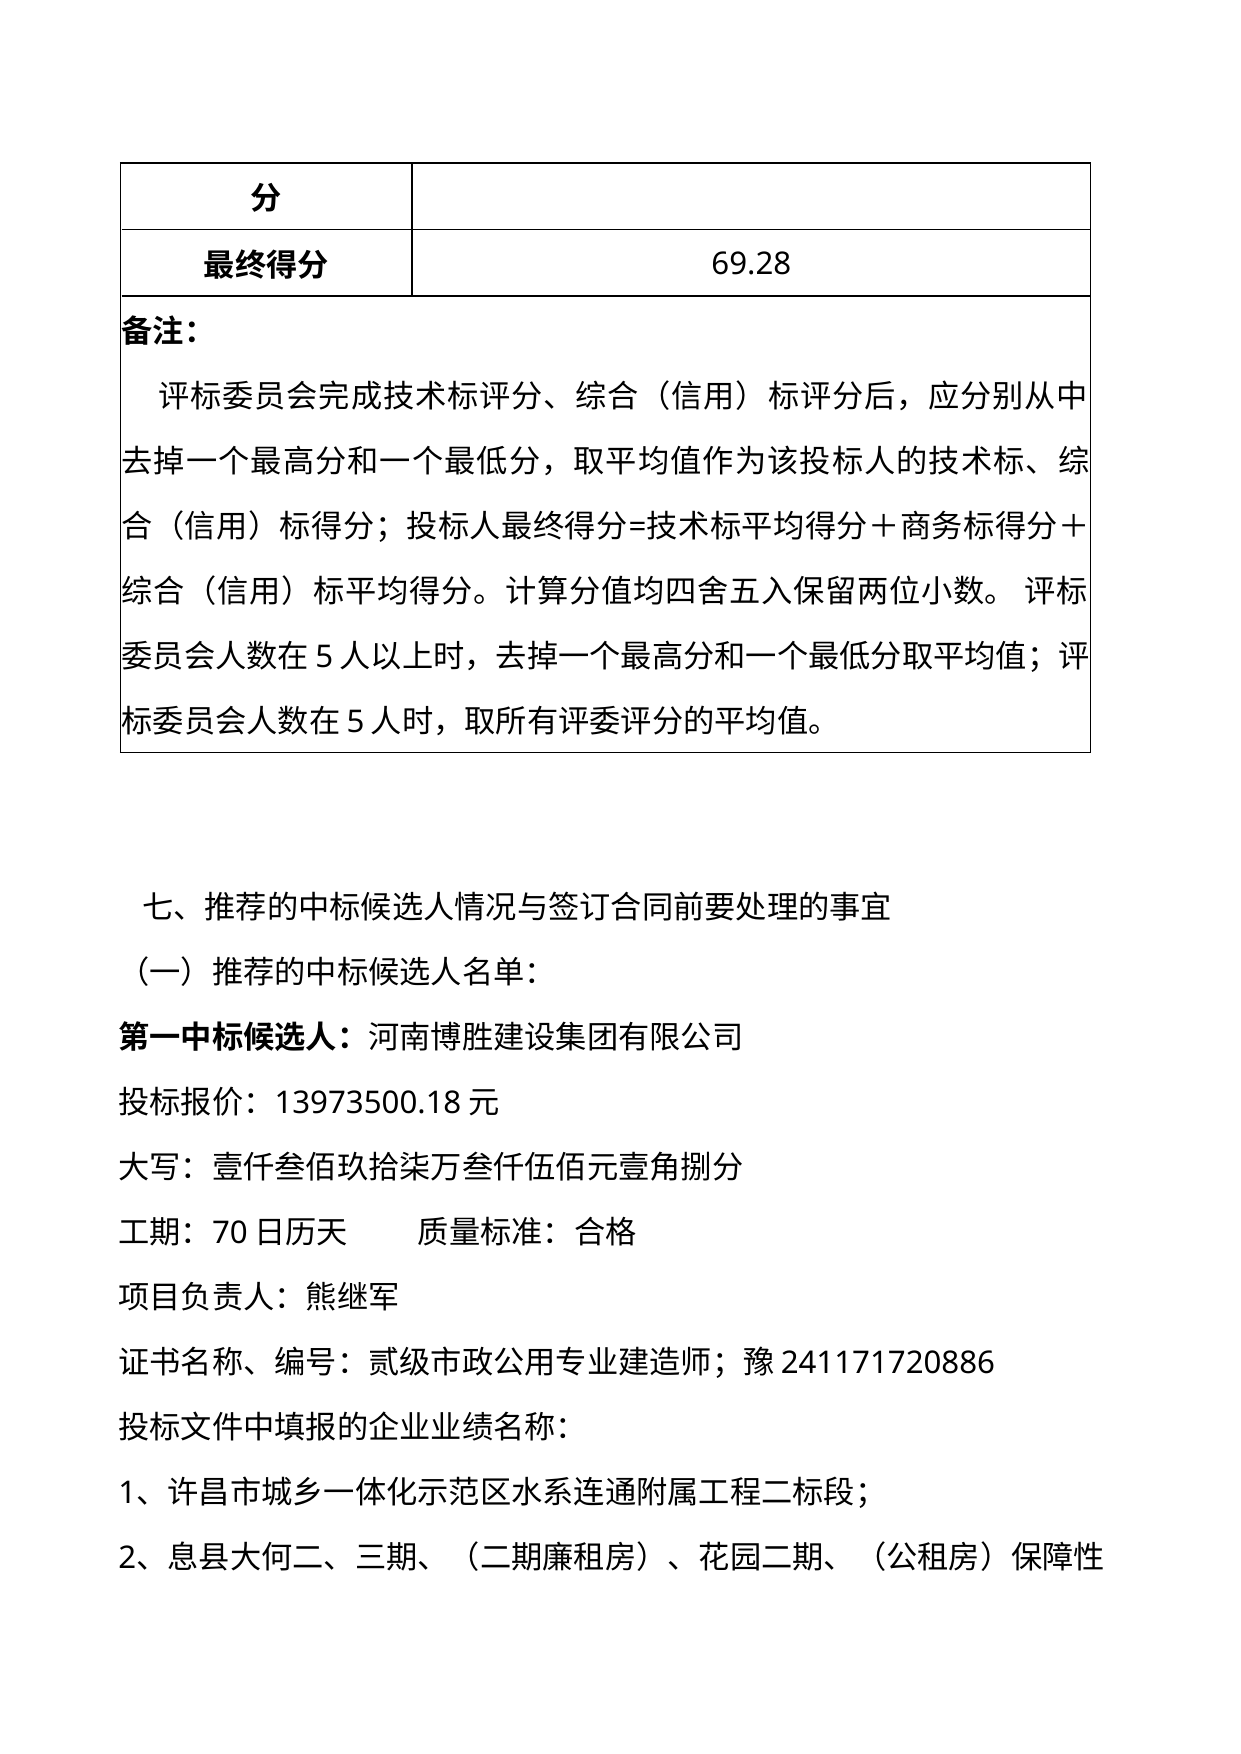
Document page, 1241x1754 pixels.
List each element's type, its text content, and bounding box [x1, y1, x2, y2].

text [118, 1522, 1122, 1587]
text （一）推荐的中标候选人名单： [118, 937, 1122, 1002]
text 七、推荐的中标候选人情况与签订合同前要处理的事宜 [118, 872, 1122, 937]
text 工期：70日历天 质量标准：合格 [118, 1197, 1122, 1262]
text 投标文件中填报的企业业绩名称： [118, 1392, 1122, 1457]
text 投标报价：13973500.18元 [118, 1067, 1122, 1132]
text 1、许昌市城乡一体化示范区水系连通附属工程二标段； [118, 1457, 1122, 1522]
text 第一中标候选人：河南博胜建设集团有限公司 [118, 1002, 1122, 1067]
text 证书名称、编号：贰级市政公用专业建造师；豫241171720886 [118, 1327, 1122, 1392]
text 大写：壹仟叁佰玖拾柒万叁仟伍佰元壹角捌分 [118, 1132, 1122, 1197]
text 项目负责人：熊继军 [118, 1262, 1122, 1327]
table_cell [120, 162, 1120, 786]
